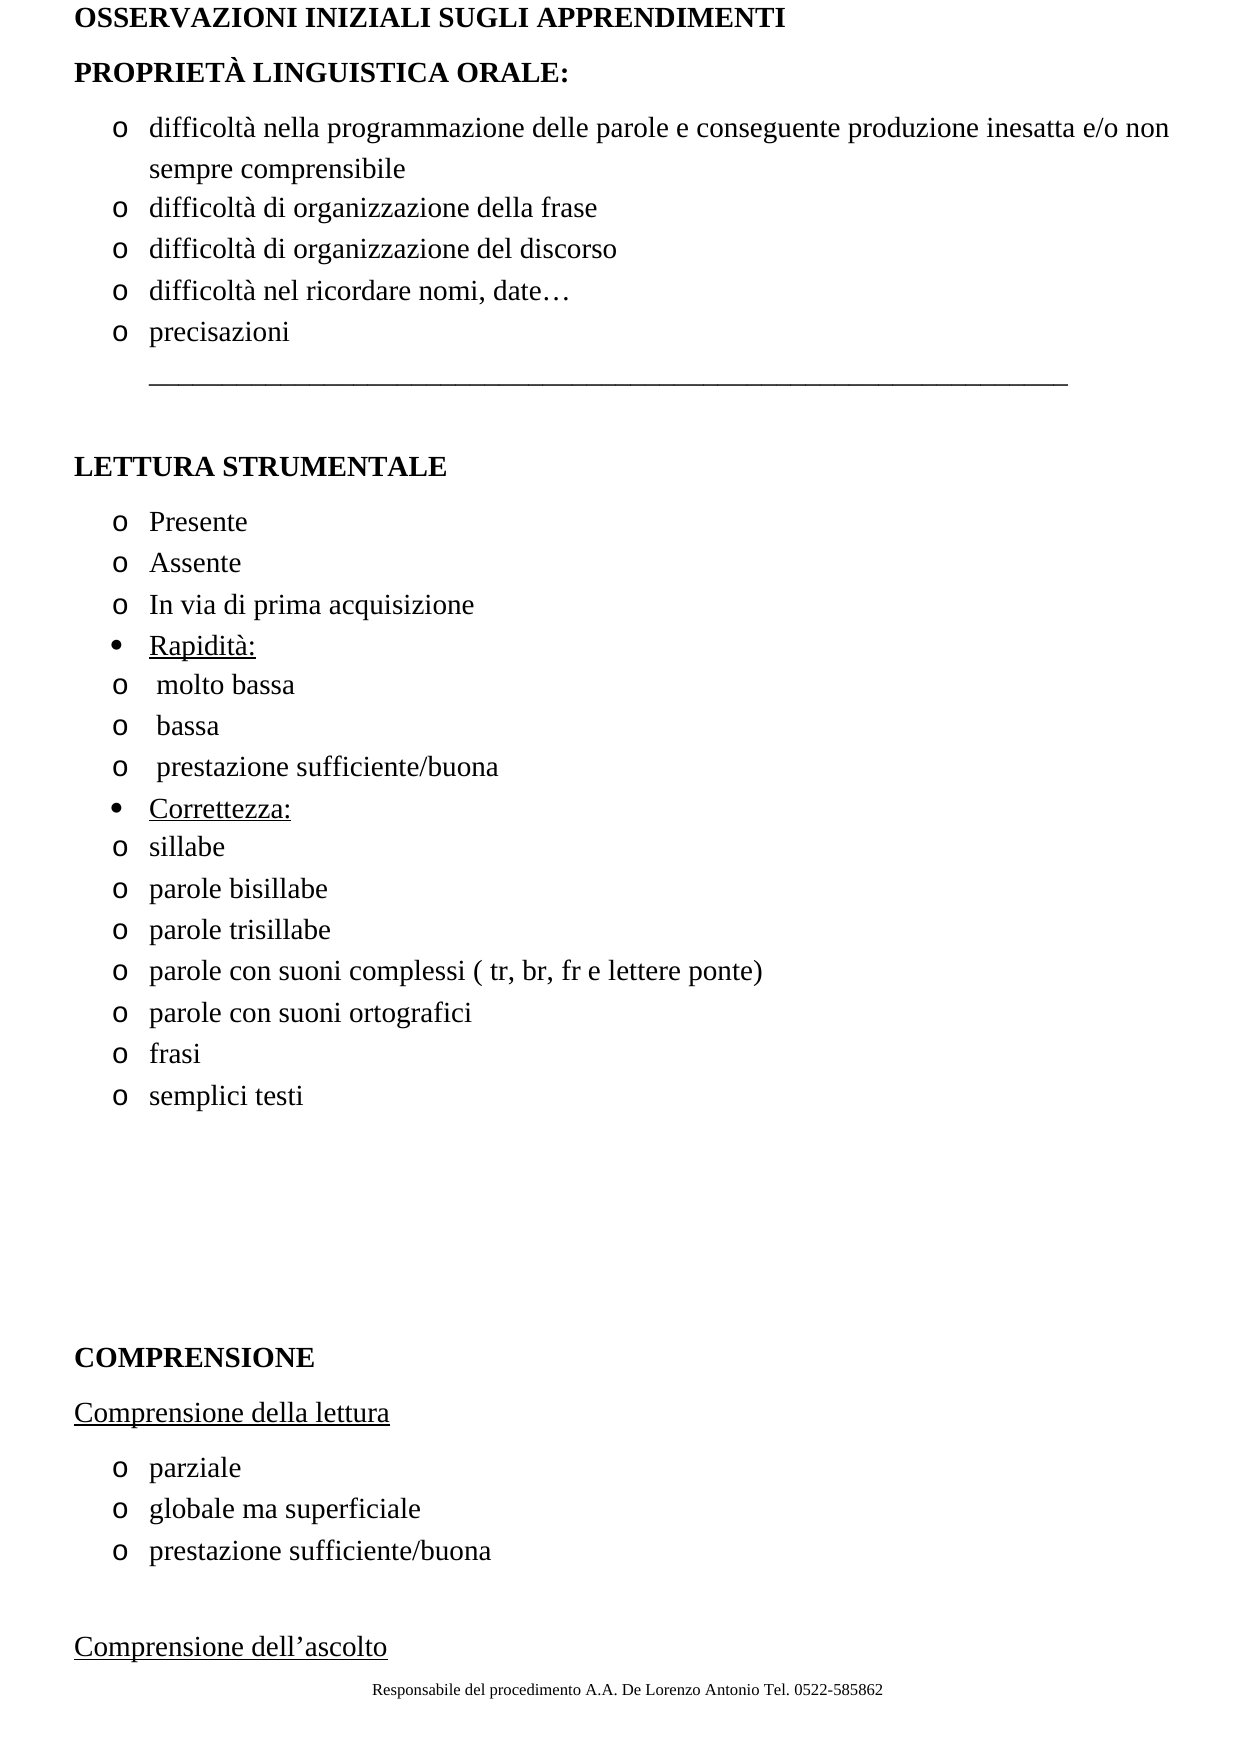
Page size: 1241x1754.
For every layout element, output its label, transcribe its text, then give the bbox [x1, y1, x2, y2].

list Presente [111, 504, 1181, 540]
list parole con suoni complessi ( tr, br, fr e lettere ponte) [111, 953, 1181, 989]
list parziale [111, 1450, 1181, 1486]
list difficoltà di organizzazione del discorso [111, 231, 1181, 267]
list Rapidità: [111, 628, 1181, 662]
list parole trisillabe [111, 912, 1181, 948]
list precisazioni _______________________________________________________________ [111, 314, 1181, 389]
list In via di prima acquisizione [111, 587, 1181, 623]
text PROPRIETÀ LINGUISTICA ORALE: [74, 55, 1181, 89]
list parole bisillabe [111, 871, 1181, 907]
list Correttezza: [111, 791, 1181, 824]
text Comprensione dell’ascolto [74, 1629, 1181, 1663]
list sillabe [111, 829, 1181, 866]
list globale ma superficiale [111, 1492, 1181, 1528]
list difficoltà nella programmazione delle parole e conseguente produzione inesatta e/o non sempre comprensibile [111, 110, 1181, 185]
text LETTURA STRUMENTALE [74, 449, 1181, 482]
text OSSERVAZIONI INIZIALI SUGLI APPRENDIMENTI [74, 0, 1181, 33]
list prestazione sufficiente/buona [111, 749, 1181, 786]
list molto bassa [111, 667, 1181, 703]
text COMPRENSIONE [74, 1340, 1181, 1373]
list frasi [111, 1036, 1181, 1072]
text Comprensione della lettura [74, 1395, 1181, 1428]
list difficoltà di organizzazione della frase [111, 190, 1181, 226]
list parole con suoni ortografici [111, 995, 1181, 1031]
list semplici testi [111, 1078, 1181, 1114]
list bassa [111, 708, 1181, 744]
list difficoltà nel ricordare nomi, date… [111, 273, 1181, 309]
list Assente [111, 545, 1181, 581]
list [111, 1533, 1181, 1569]
